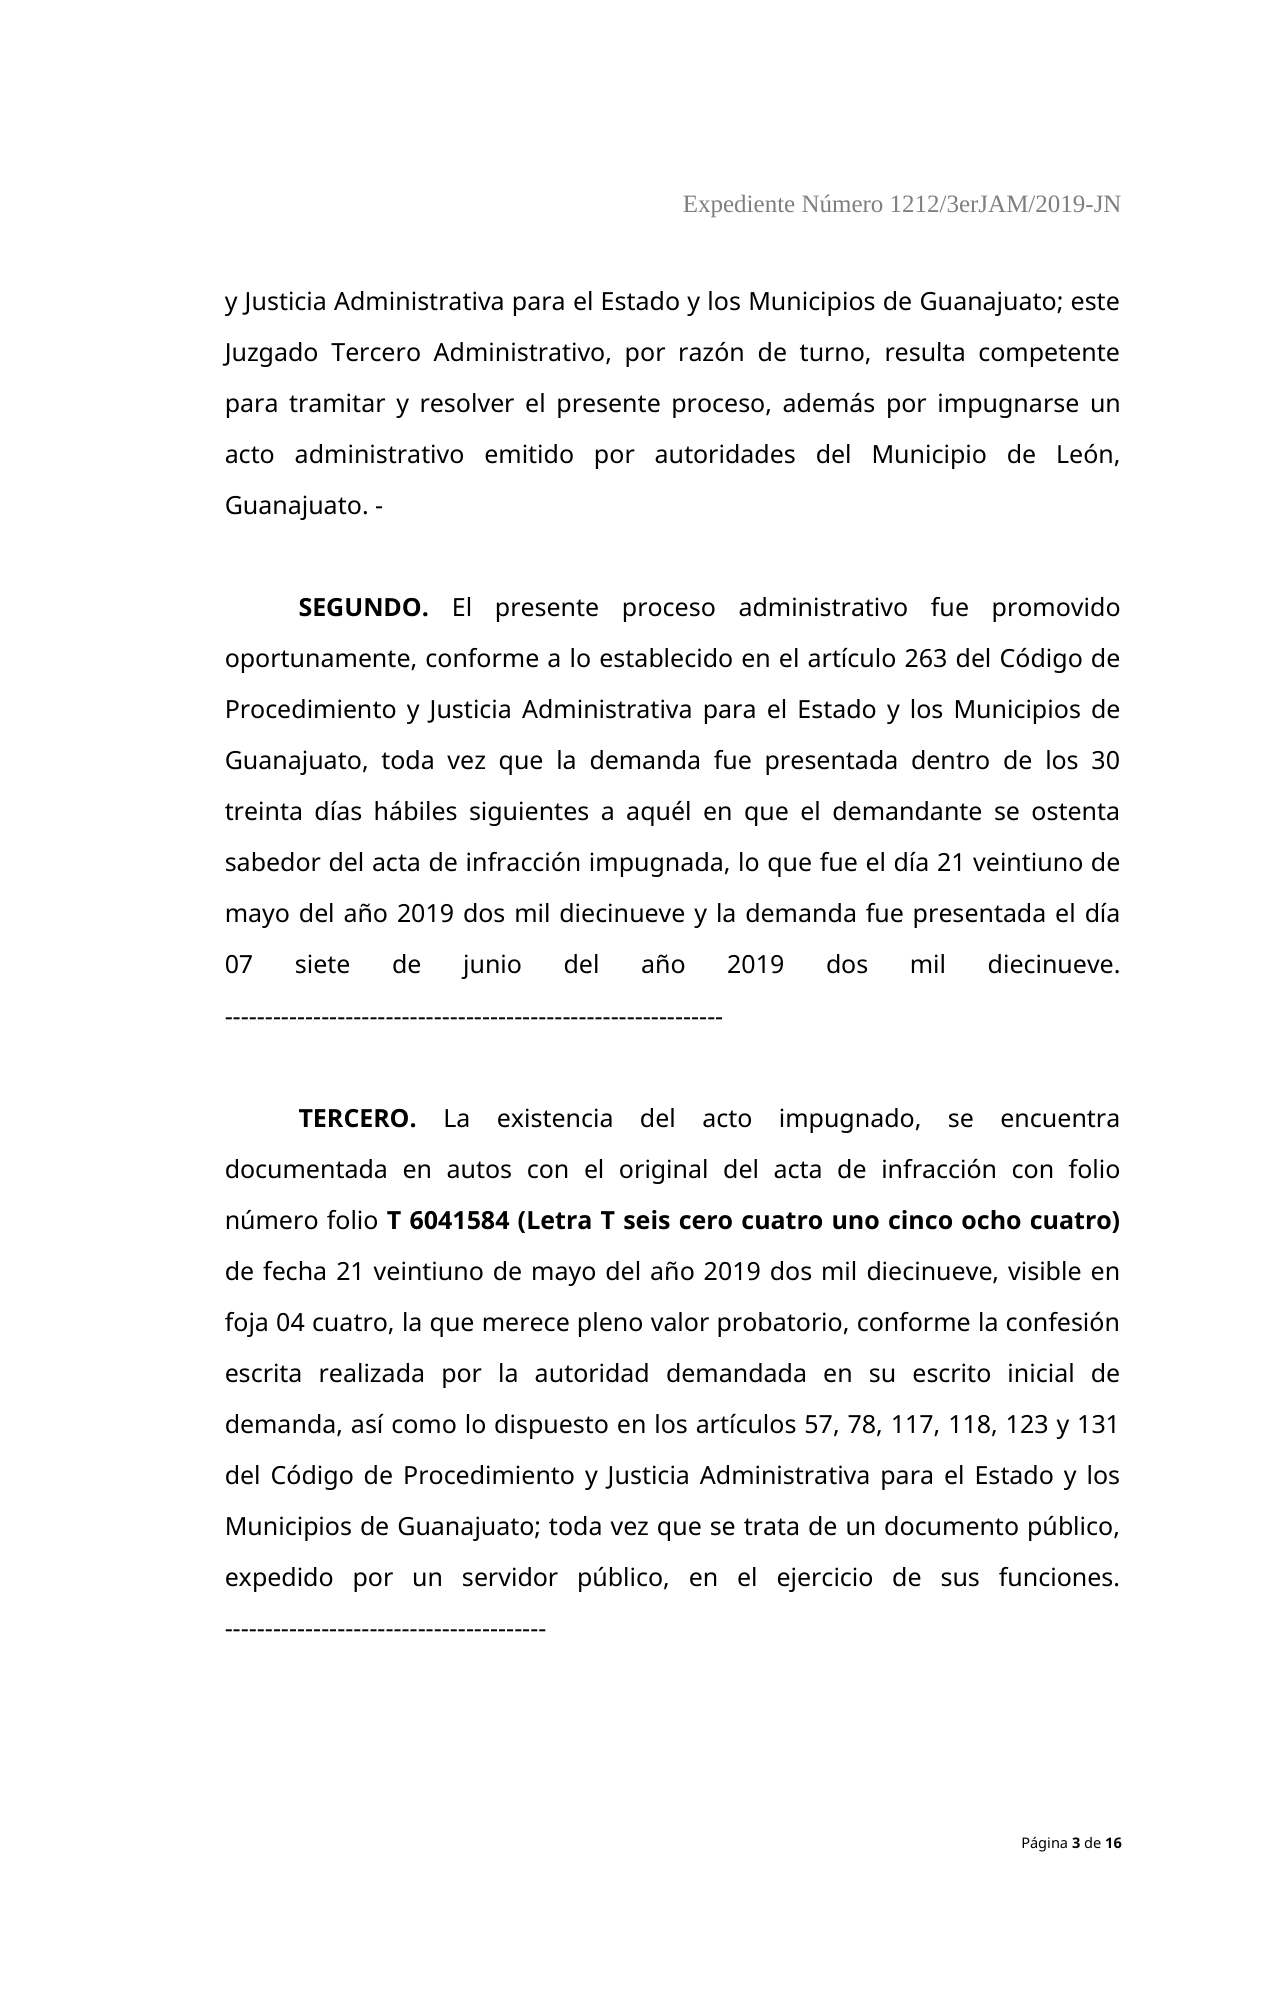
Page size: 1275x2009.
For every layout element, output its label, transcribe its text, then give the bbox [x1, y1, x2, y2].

text TERCERO. La existencia del acto impugnado, se encuentra documentada en autos con el original del acta de infracción con folio número folio T 6041584 (Letra T seis cero cuatro uno cinco ocho cuatro) de fecha 21 veintiuno de mayo del año 2019 dos mil diecinueve, visible en foja 04 cuatro, la que merece pleno valor probatorio, conforme la confesión escrita realizada por la autoridad demandada en su escrito inicial de demanda, así como lo dispuesto en los artículos 57, 78, 117, 118, 123 y 131 del Código de Procedimiento y Justicia Administrativa para el Estado y los Municipios de Guanajuato; toda vez que se trata de un documento público, expedido por un servidor público, en el ejercicio de sus funciones. ---------------------------------------- [224, 1100, 1121, 1645]
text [224, 283, 1121, 522]
text SEGUNDO. El presente proceso administrativo fue promovido oportunamente, conforme a lo establecido en el artículo 263 del Código de Procedimiento y Justicia Administrativa para el Estado y los Municipios de Guanajuato, toda vez que la demanda fue presentada dentro de los 30 treinta días hábiles siguientes a aquél en que el demandante se ostenta sabedor del acta de infracción impugnada, lo que fue el día 21 veintiuno de mayo del año 2019 dos mil diecinueve y la demanda fue presentada el día 07 siete de junio del año 2019 dos mil diecinueve. -------------------------------------------------------------- [224, 590, 1121, 1032]
